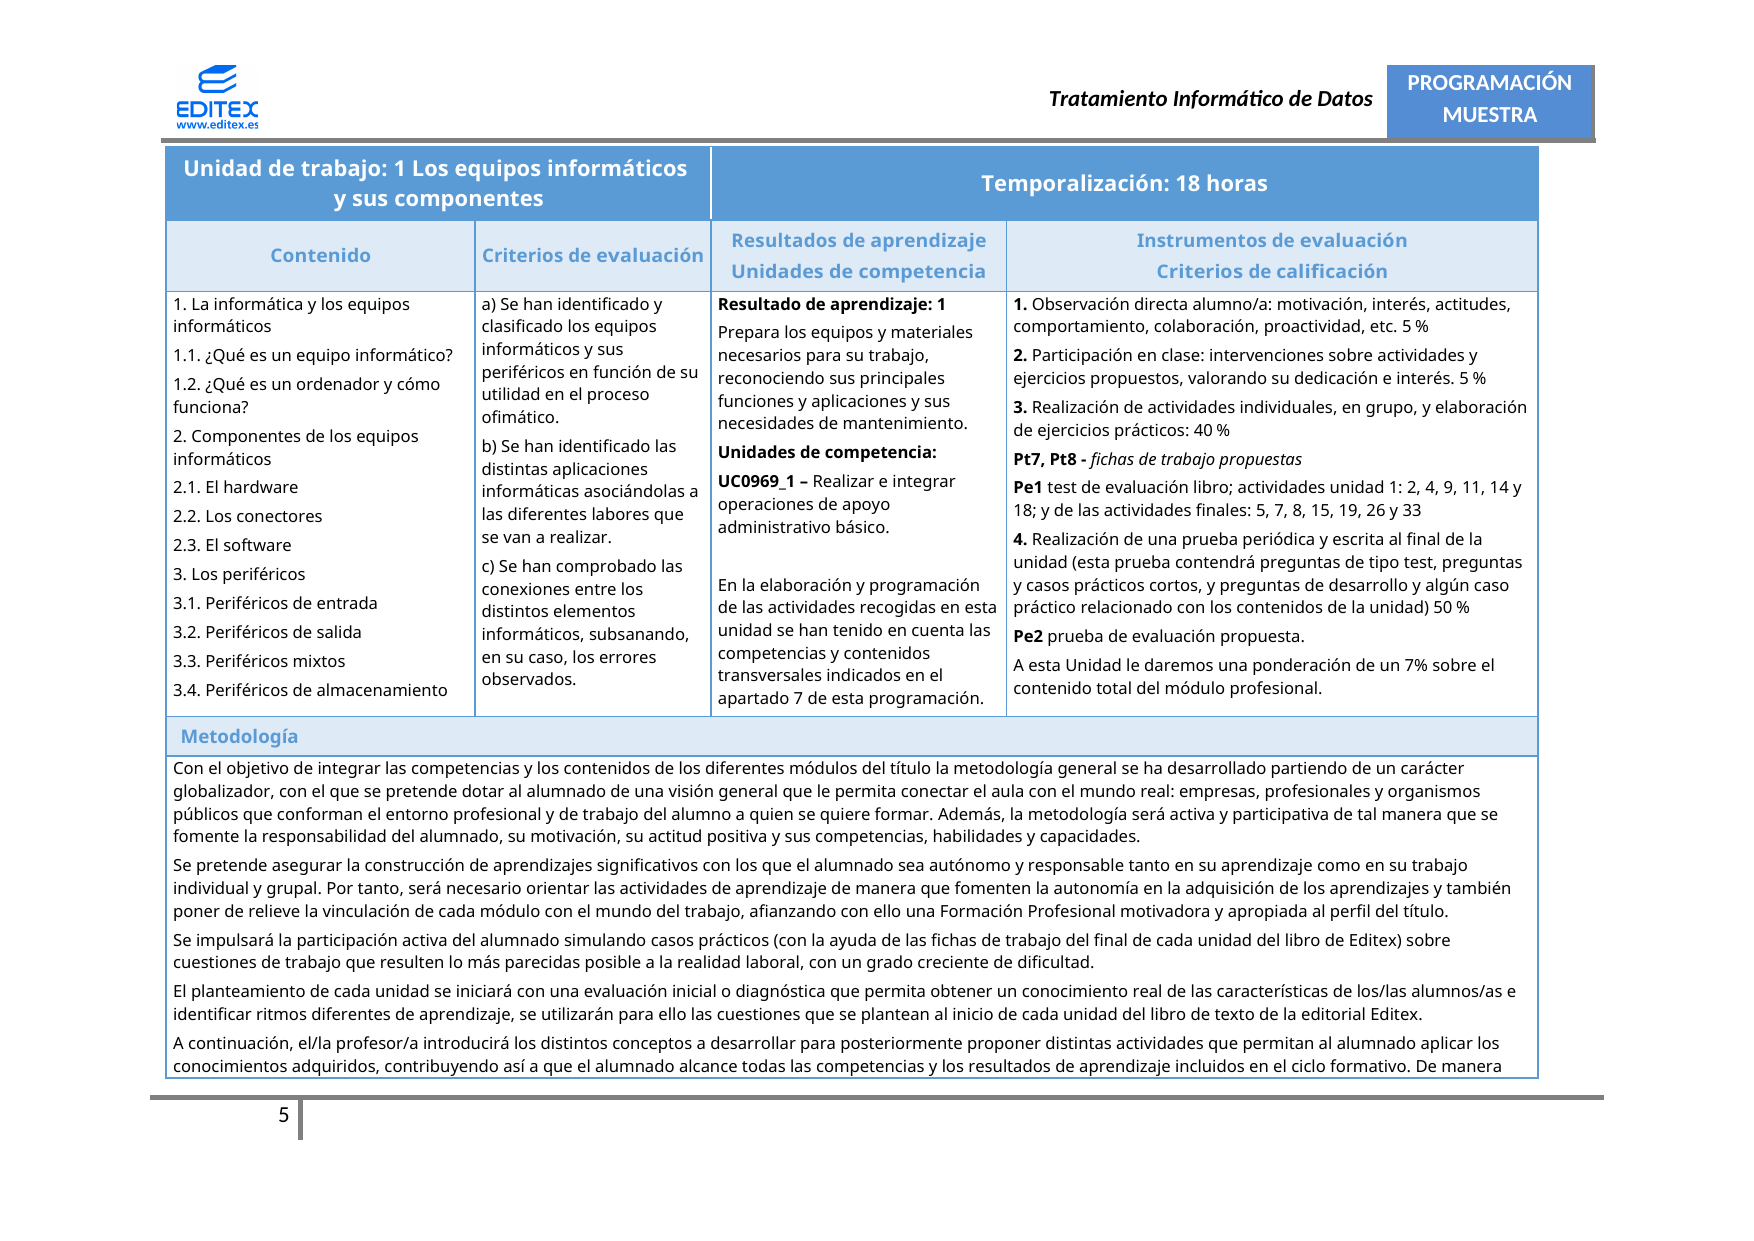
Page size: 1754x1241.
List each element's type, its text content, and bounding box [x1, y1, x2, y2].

table_cell Resultado de aprendizaje: 1 Prepara los equipos y materiales necesarios para su trabajo, reconociendo sus principales funciones y aplicaciones y sus necesidades de mantenimiento. Unidades de competencia: UC0969_1 – Realizar e integrar operaciones de apoyo administrativo básico. En la elaboración y programación de las actividades recogidas en esta unidad se han tenido en cuenta las competencias y contenidos transversales indicados en el apartado 7 de esta programación. [712, 292, 1006, 716]
table_cell Resultados de aprendizaje Unidades de competencia [712, 221, 1006, 291]
table_header Temporalización: 18 horas [712, 147, 1537, 219]
table_cell Criterios de evaluación [476, 221, 710, 291]
table_header Unidad de trabajo: 1 Los equipos informáticos y sus componentes [167, 147, 710, 219]
table_cell Metodología [167, 717, 1537, 755]
picture [176, 65, 259, 131]
table_cell a) Se han identificado y clasificado los equipos informáticos y sus periféricos en función de su utilidad en el proceso ofimático. b) Se han identificado las distintas aplicaciones informáticas asociándolas a las diferentes labores que se van a realizar. c) Se han comprobado las conexiones entre los distintos elementos informáticos, subsanando, en su caso, los errores observados. [476, 292, 710, 716]
table_cell Instrumentos de evaluación Criterios de calificación [1007, 221, 1537, 291]
table_cell 1. Observación directa alumno/a: motivación, interés, actitudes, comportamiento, colaboración, proactividad, etc. 5 % 2. Participación en clase: intervenciones sobre actividades y ejercicios propuestos, valorando su dedicación e interés. 5 % 3. Realización de actividades individuales, en grupo, y elaboración de ejercicios prácticos: 40 % Pt7, Pt8 - fichas de trabajo propuestas Pe1 test de evaluación libro; actividades unidad 1: 2, 4, 9, 11, 14 y 18; y de las actividades finales: 5, 7, 8, 15, 19, 26 y 33 4. Realización de una prueba periódica y escrita al final de la unidad (esta prueba contendrá preguntas de tipo test, preguntas y casos prácticos cortos, y preguntas de desarrollo y algún caso práctico relacionado con los contenidos de la unidad) 50 % Pe2 prueba de evaluación propuesta. A esta Unidad le daremos una ponderación de un 7% sobre el contenido total del módulo profesional. [1007, 292, 1537, 716]
table_cell 1. La informática y los equipos informáticos 1.1. ¿Qué es un equipo informático? 1.2. ¿Qué es un ordenador y cómo funciona? 2. Componentes de los equipos informáticos 2.1. El hardware 2.2. Los conectores 2.3. El software 3. Los periféricos 3.1. Periféricos de entrada 3.2. Periféricos de salida 3.3. Periféricos mixtos 3.4. Periféricos de almacenamiento [167, 292, 474, 716]
table_cell Contenido [167, 221, 474, 291]
